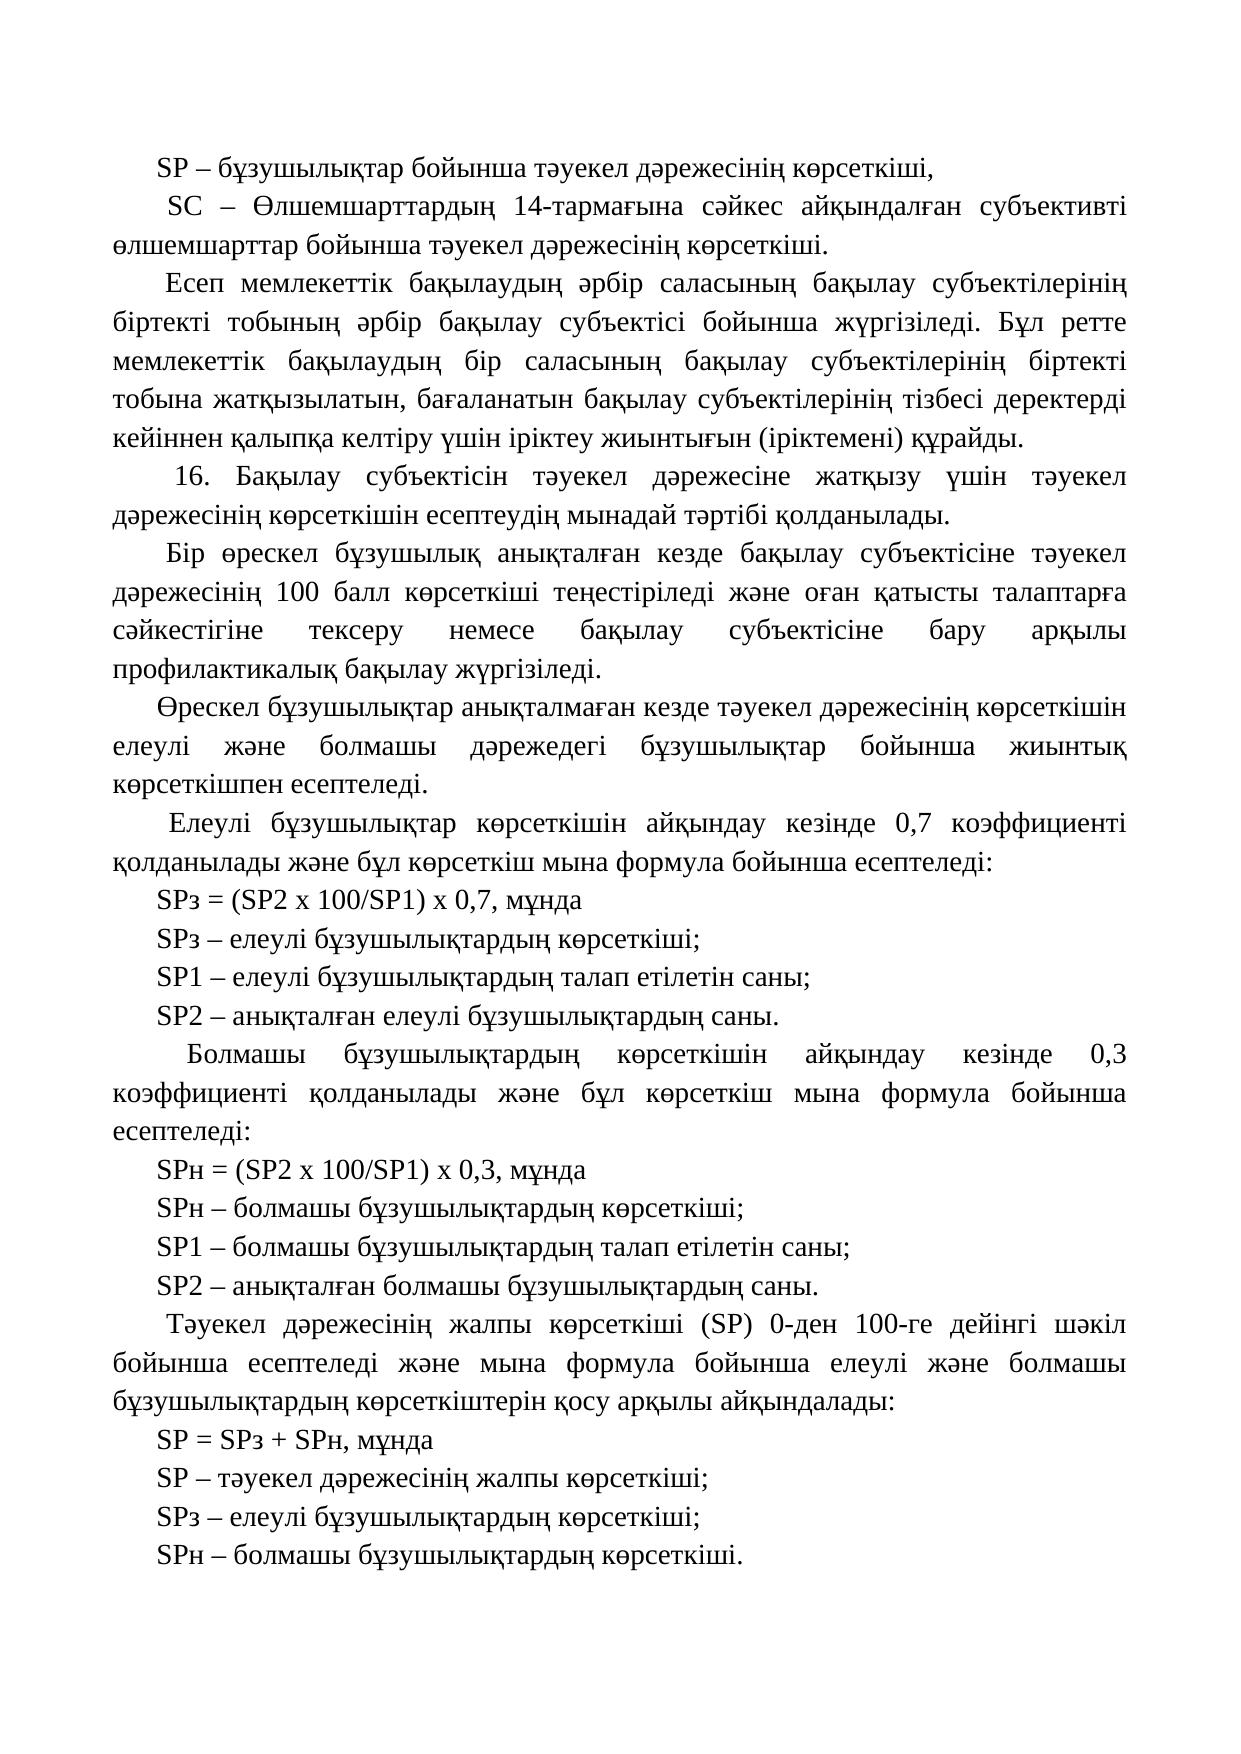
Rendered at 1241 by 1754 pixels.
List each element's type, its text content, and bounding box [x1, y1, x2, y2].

text SC – Өлшемшарттардың 14-тармағына сәйкес айқындалған субъективті өлшемшарттар бойынша тәуекел дәрежесінің көрсеткіші. [112, 188, 1128, 261]
text SРз – елеулі бұзушылықтардың көрсеткіші; [112, 921, 1128, 954]
text Болмашы бұзушылықтардың көрсеткішін айқындау кезінде 0,3 коэффициенті қолданылады және бұл көрсеткіш мына формула бойынша есептеледі: [112, 1036, 1128, 1147]
text Тәуекел дәрежесінің жалпы көрсеткіші (SР) 0-ден 100-ге дейінгі шәкіл бойынша есептеледі және мына формула бойынша елеулі және болмашы бұзушылықтардың көрсеткіштерін қосу арқылы айқындалады: [112, 1306, 1128, 1417]
text SР – тәуекел дәрежесінің жалпы көрсеткіші; [112, 1460, 1128, 1494]
text SР – бұзушылықтар бойынша тәуекел дәрежесінің көрсеткіші, [112, 150, 1128, 183]
text SРн – болмашы бұзушылықтардың көрсеткіші; [112, 1191, 1128, 1224]
text SР2 – анықталған елеулі бұзушылықтардың саны. [112, 998, 1128, 1031]
text SРн = (SР2 х 100/SР1) х 0,3, мұнда [112, 1152, 1128, 1186]
text SР = SРз + SРн, мұнда [112, 1422, 1128, 1455]
text SРн – болмашы бұзушылықтардың көрсеткіші. [112, 1537, 1128, 1571]
text Өрескел бұзушылықтар анықталмаған кезде тәуекел дәрежесінің көрсеткішін елеулі және болмашы дәрежедегі бұзушылықтар бойынша жиынтық көрсеткішпен есептеледі. [112, 689, 1128, 800]
text SРз = (SР2 х 100/SР1) х 0,7, мұнда [112, 882, 1128, 916]
text SР1 – елеулі бұзушылықтардың талап етілетін саны; [112, 959, 1128, 993]
text Елеулі бұзушылықтар көрсеткішін айқындау кезінде 0,7 коэффициенті қолданылады және бұл көрсеткіш мына формула бойынша есептеледі: [112, 805, 1128, 877]
text Есеп мемлекеттік бақылаудың әрбір саласының бақылау субъектілерінің біртекті тобының әрбір бақылау субъектісі бойынша жүргізіледі. Бұл ретте мемлекеттік бақылаудың бір саласының бақылау субъектілерінің біртекті тобына жатқызылатын, бағаланатын бақылау субъектілерінің тізбесі деректерді кейіннен қалыпқа келтіру үшін іріктеу жиынтығын (іріктемені) құрайды. [112, 266, 1128, 453]
text SР2 – анықталған болмашы бұзушылықтардың саны. [112, 1268, 1128, 1301]
text 16. Бақылау субъектісін тәуекел дәрежесіне жатқызу үшін тәуекел дәрежесінің көрсеткішін есептеудің мынадай тәртібі қолданылады. [112, 458, 1128, 530]
text SРз – елеулі бұзушылықтардың көрсеткіші; [112, 1499, 1128, 1532]
text SР1 – болмашы бұзушылықтардың талап етілетін саны; [112, 1229, 1128, 1263]
text Бір өрескел бұзушылық анықталған кезде бақылау субъектісіне тәуекел дәрежесінің 100 балл көрсеткіші теңестіріледі және оған қатысты талаптарға сәйкестігіне тексеру немесе бақылау субъектісіне бару арқылы профилактикалық бақылау жүргізіледі. [112, 535, 1128, 684]
